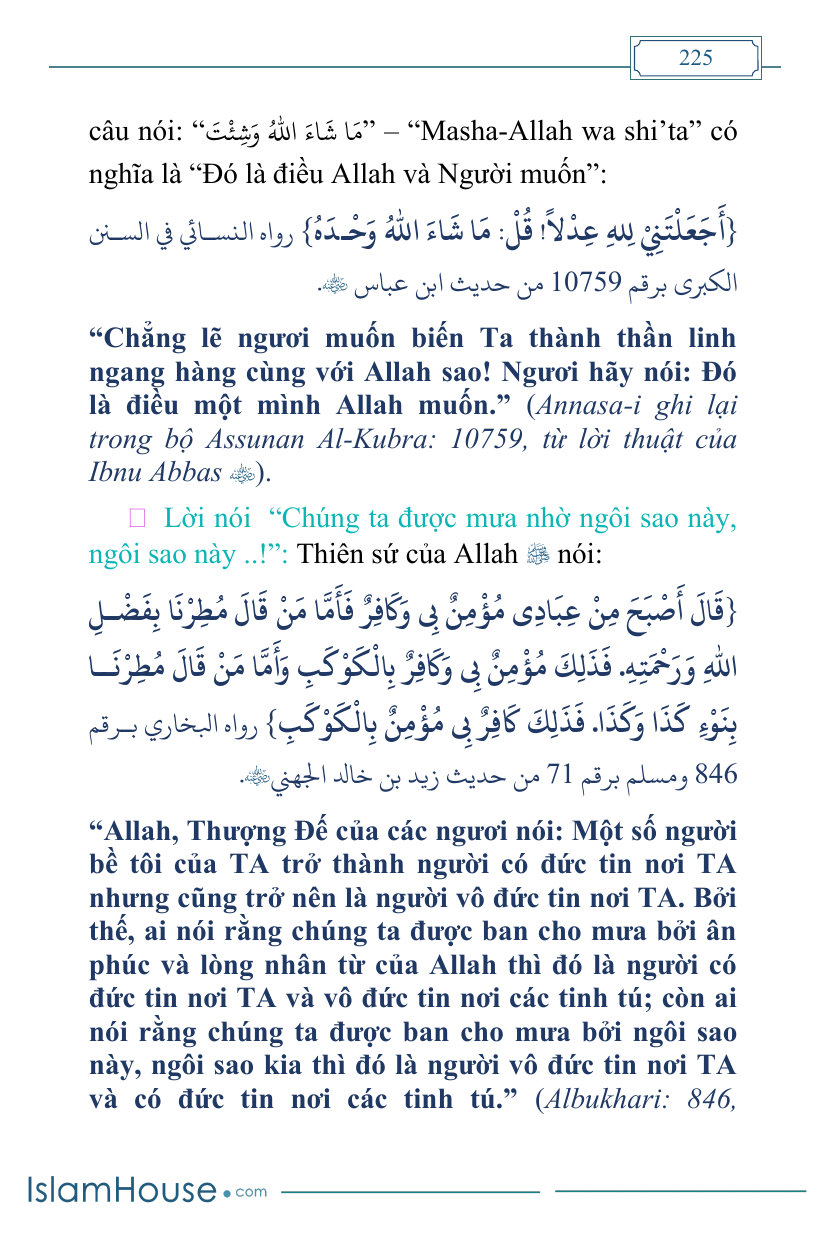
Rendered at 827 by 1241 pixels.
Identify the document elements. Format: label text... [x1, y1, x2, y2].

list Lời nói “Chúng ta được mưa nhờ ngôi sao này, ngôi sao này ..!”: Thiên sứ của Allah nói: [89, 501, 738, 570]
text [89, 813, 738, 1114]
text {قَالَ أَصْبَحَ مِنْ عِبَادِى مُؤْمِنٌ بِى وَكَافِرٌ فَأَمَّا مَنْ قَالَ مُطِرْنَا بِفَضْلِ اللهِ وَرَحْمَتِهِ. فَذَلِكَ مُؤْمِنٌ بِى وَكَافِرٌ بِالْكَوْكَبِ وَأَمَّا مَنْ قَالَ مُطِرْنَا بِنَوْءِ كَذَا وَكَذَا. فَذَلِكَ كَافِرٌ بِى مُؤْمِنٌ بِالْكَوْكَبِ} رواه البخاري برقم 846 ومسلم برقم 71 من حديث زيد بن خالد الجهني. [89, 583, 738, 800]
text {أَجَعَلْتَنِيْ لِلهِ عِدْلاً! قُلْ: مَا شَاءَ اللهُ وَحْدَهُ} رواه النسائي في السنن الكبرى برقم 10759 من حديث ابن عباس . [89, 203, 738, 308]
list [89, 107, 738, 190]
picture [20, 1171, 541, 1209]
picture [548, 1170, 807, 1208]
text “Chẳng lẽ ngươi muốn biến Ta thành thần linh ngang hàng cùng với Allah sao! Ngươi hãy nói: Đó là điều một mình Allah muốn.” (Annasa-i ghi lại trong bộ Assunan Al-Kubra: 10759, từ lời thuật của Ibnu Abbas ). [89, 320, 738, 488]
